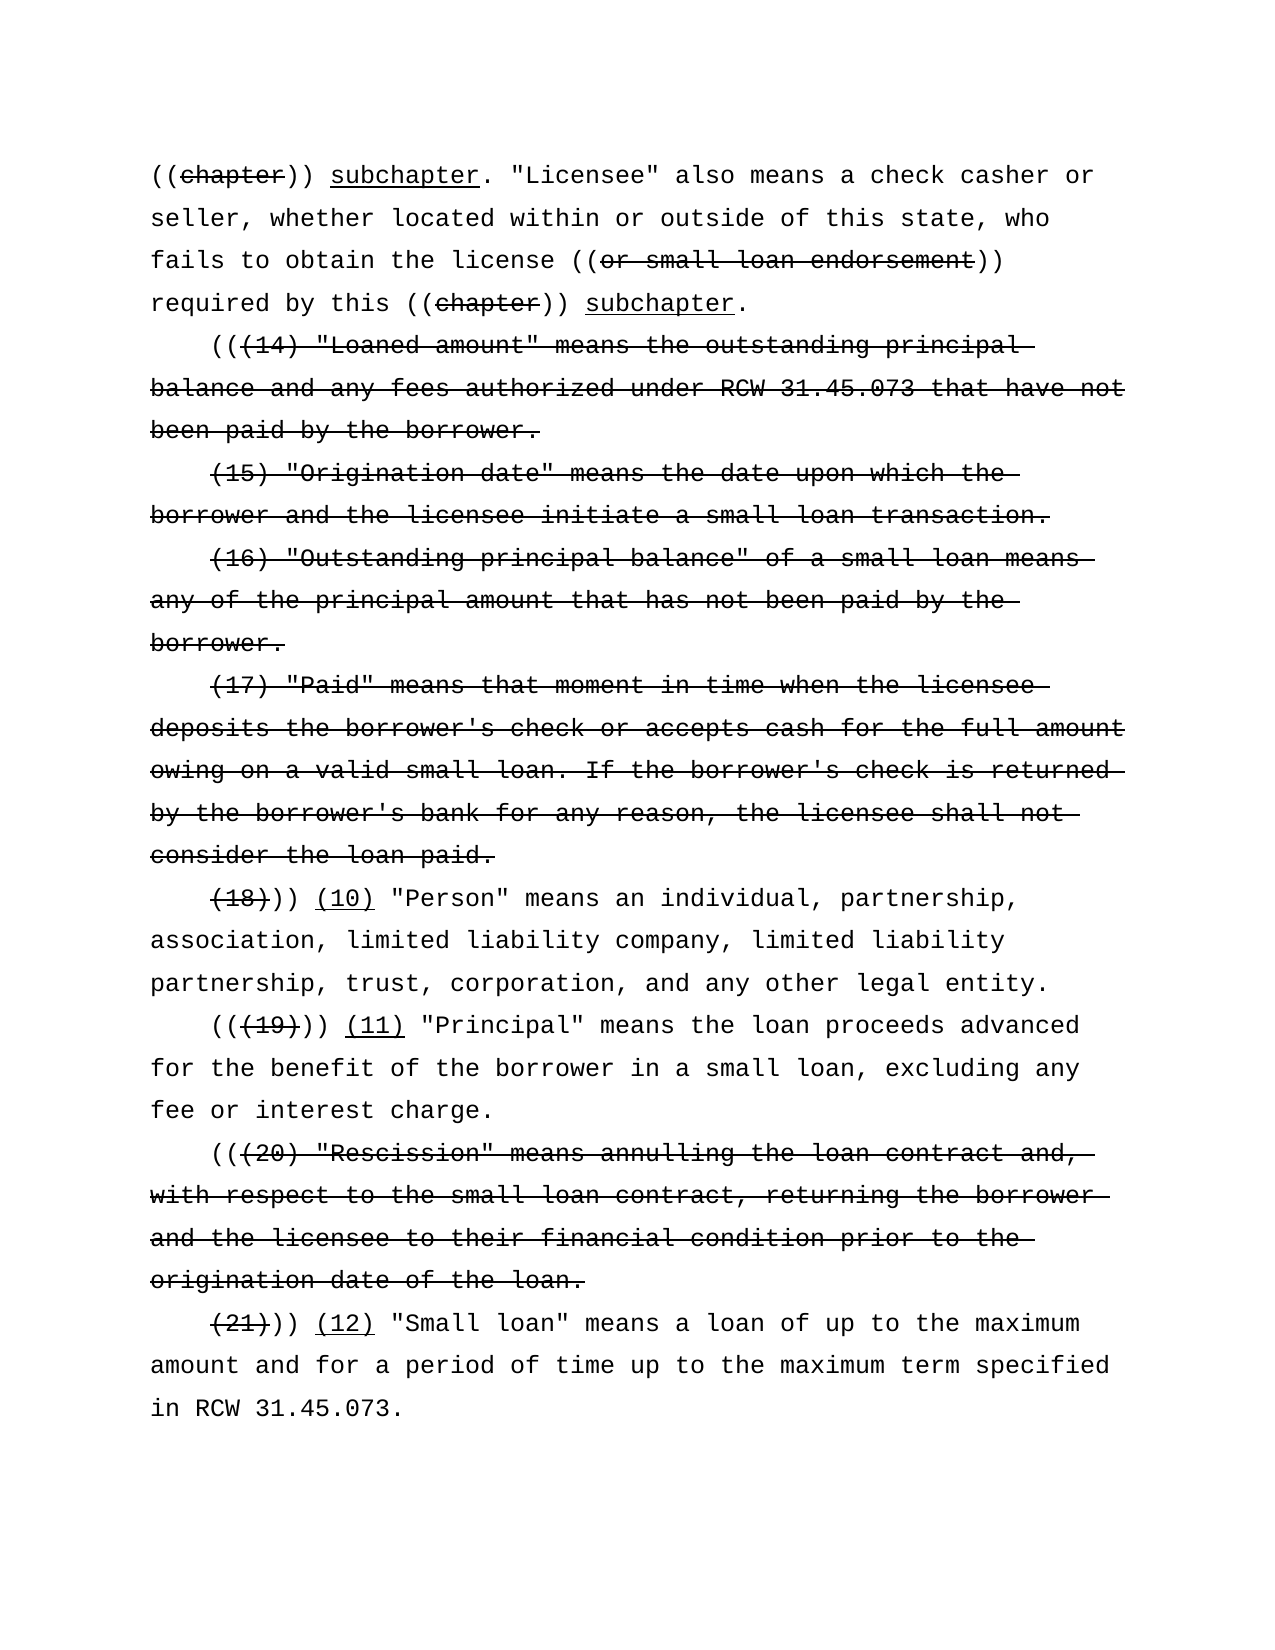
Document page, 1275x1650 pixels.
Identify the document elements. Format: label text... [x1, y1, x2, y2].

text (17) "Paid" means that moment in time when the licensee deposits the borrower's check or accepts cash for the full amount owing on a valid small loan. If the borrower's check is returned by the borrower's bank for any reason, the licensee shall not consider the loan paid. [150, 731, 1125, 771]
text (((19))) (11) "Principal" means the loan proceeds advanced for the benefit of the borrower in a small loan, excluding any fee or interest charge. [150, 1000, 1125, 1127]
text (17) "Paid" means that moment in time when the licensee deposits the borrower's check or accepts cash for the full amount owing on a valid small loan. If the borrower's check is returned by the borrower's bank for any reason, the licensee shall not consider the loan paid. [150, 773, 1125, 872]
text (((14) "Loaned amount" means the outstanding principal balance and any fees authorized under RCW 31.45.073 that have not been paid by the borrower. [150, 320, 1125, 389]
text (18))) (10) "Person" means an individual, partnership, association, limited liability company, limited liability partnership, trust, corporation, and any other legal entity. [150, 872, 1125, 1000]
text (((14) "Loaned amount" means the outstanding principal balance and any fees authorized under RCW 31.45.073 that have not been paid by the borrower. [150, 391, 1125, 447]
text (((20) "Rescission" means annulling the loan contract and, with respect to the small loan contract, returning the borrower and the licensee to their financial condition prior to the origination date of the loan. [150, 1127, 1125, 1297]
text (15) "Origination date" means the date upon which the borrower and the licensee initiate a small loan transaction. [150, 447, 1125, 532]
text (16) "Outstanding principal balance" of a small loan means any of the principal amount that has not been paid by the borrower. [150, 532, 1125, 660]
text (21))) (12) "Small loan" means a loan of up to the maximum amount and for a period of time up to the maximum term specified in RCW 31.45.073. [150, 1297, 1125, 1425]
text (17) "Paid" means that moment in time when the licensee deposits the borrower's check or accepts cash for the full amount owing on a valid small loan. If the borrower's check is returned by the borrower's bank for any reason, the licensee shall not consider the loan paid. [150, 660, 1125, 729]
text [150, 150, 1125, 320]
